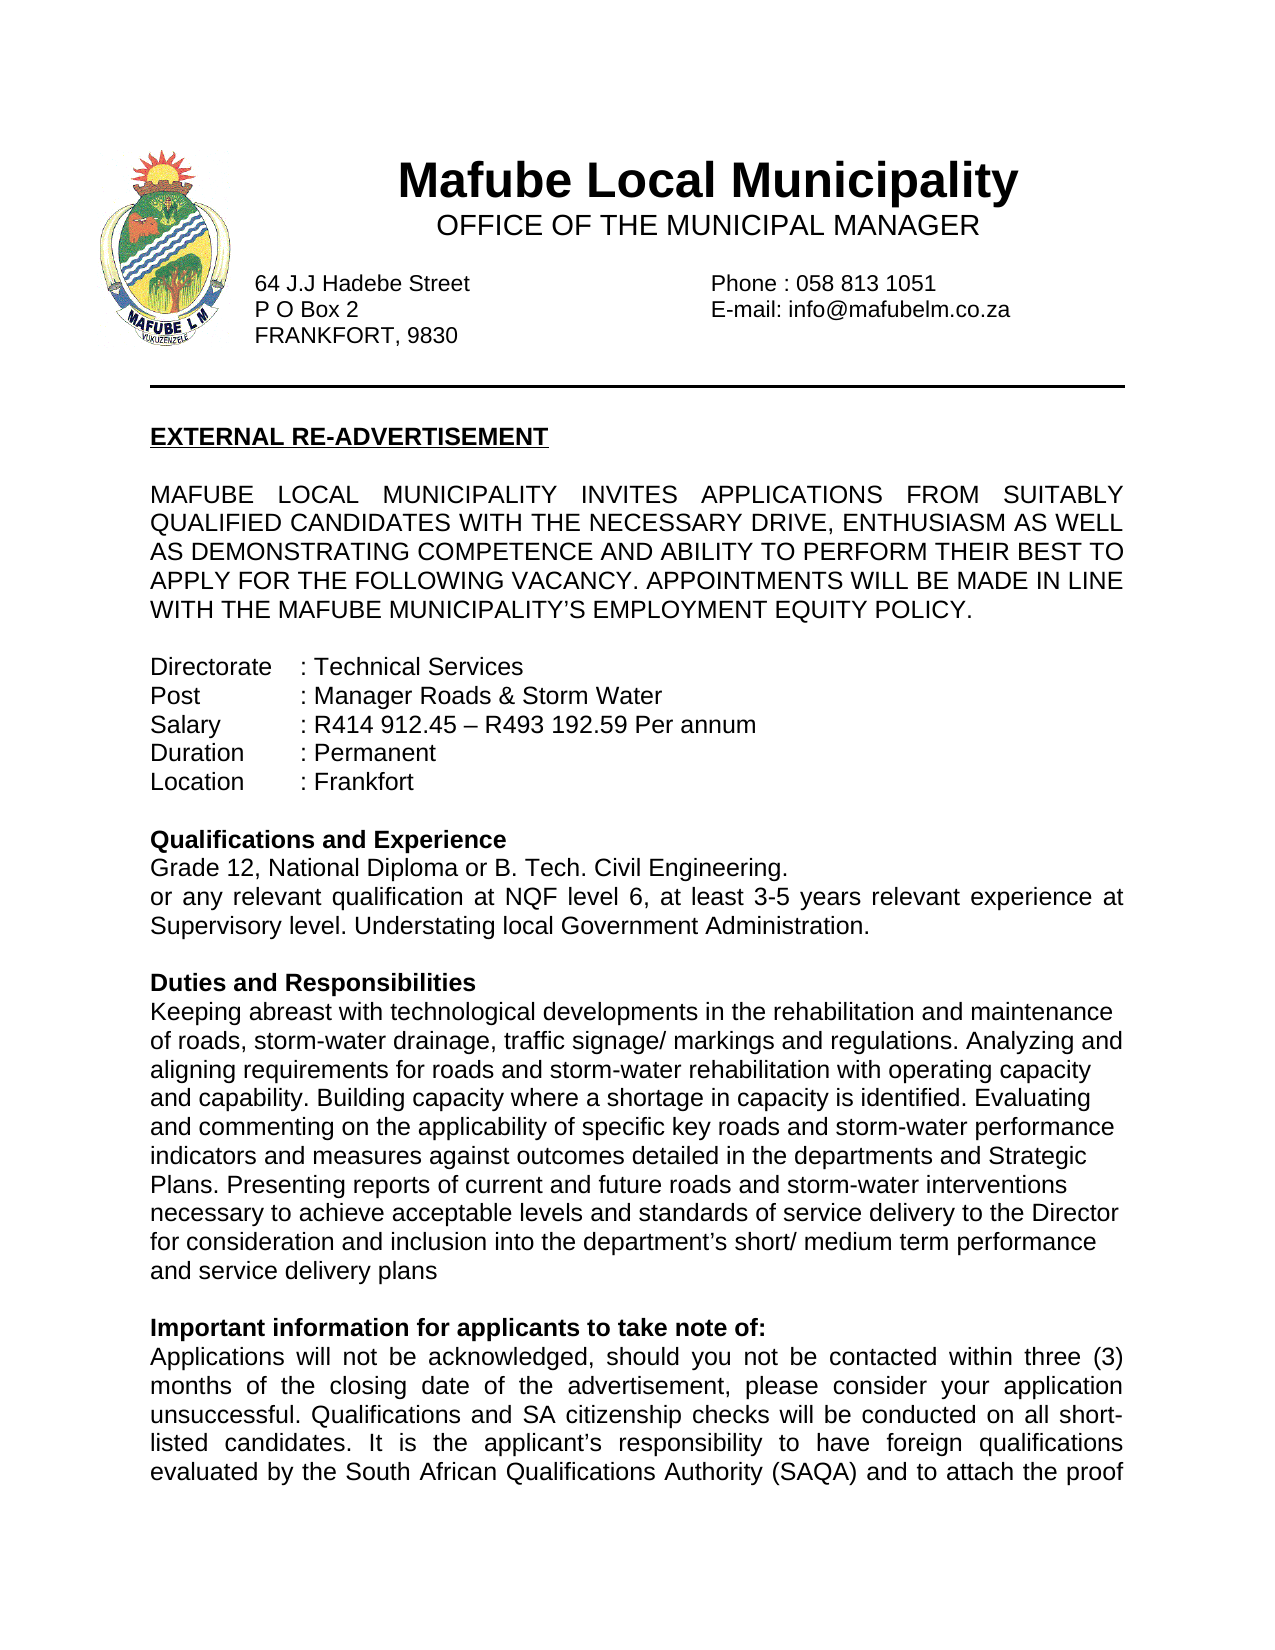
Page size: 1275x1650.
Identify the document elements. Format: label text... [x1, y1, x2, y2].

table_header [86, 150, 243, 349]
text Keeping abreast with technological developments in the rehabilitation and maintenance of roads, storm-water drainage, traffic signage/ markings and regulations. Analyzing and aligning requirements for roads and storm-water rehabilitation with operating capacity and capability. Building capacity where a shortage in capacity is identified. Evaluating and commenting on the applicability of specific key roads and storm-water performance indicators and measures against outcomes detailed in the departments and Strategic Plans. Presenting reports of current and future roads and storm-water interventions necessary to achieve acceptable levels and standards of service delivery to the Director for consideration and inclusion into the department’s short/ medium term performance and service delivery plans [150, 997, 1125, 1285]
text Salary : R414 912.45 – R493 192.59 Per annum [150, 710, 1125, 738]
text Grade 12, National Diploma or B. Tech. Civil Engineering. [150, 853, 1125, 882]
text EXTERNAL RE-ADVERTISEMENT [150, 422, 1125, 451]
text Post : Manager Roads & Storm Water [150, 681, 1125, 710]
text Location : Frankfort [150, 767, 1125, 796]
picture [97, 150, 232, 348]
text or any relevant qualification at NQF level 6, at least 3-5 years relevant experience at Supervisory level. Understating local Government Administration. [150, 882, 1125, 940]
text Qualifications and Experience [150, 825, 1125, 853]
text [150, 1342, 1125, 1486]
text Duration : Permanent [150, 738, 1125, 767]
text Directorate : Technical Services [150, 652, 1125, 681]
text Important information for applicants to take note of: [150, 1313, 1125, 1342]
text Duties and Responsibilities [150, 968, 1125, 997]
text MAFUBE LOCAL MUNICIPALITY INVITES APPLICATIONS FROM SUITABLY QUALIFIED CANDIDATES WITH THE NECESSARY DRIVE, ENTHUSIASM AS WELL AS DEMONSTRATING COMPETENCE AND ABILITY TO PERFORM THEIR BEST TO APPLY FOR THE FOLLOWING VACANCY. APPOINTMENTS WILL BE MADE IN LINE WITH THE MAFUBE MUNICIPALITY’S EMPLOYMENT EQUITY POLICY. [150, 480, 1125, 623]
table_header Mafube Local Municipality OFFICE OF THE MUNICIPAL MANAGER 64 J.J Hadebe Street Phone : 058 813 1051 P O Box 2 E-mail: info@mafubelm.co.za FRANKFORT, 9830 [243, 150, 1174, 349]
